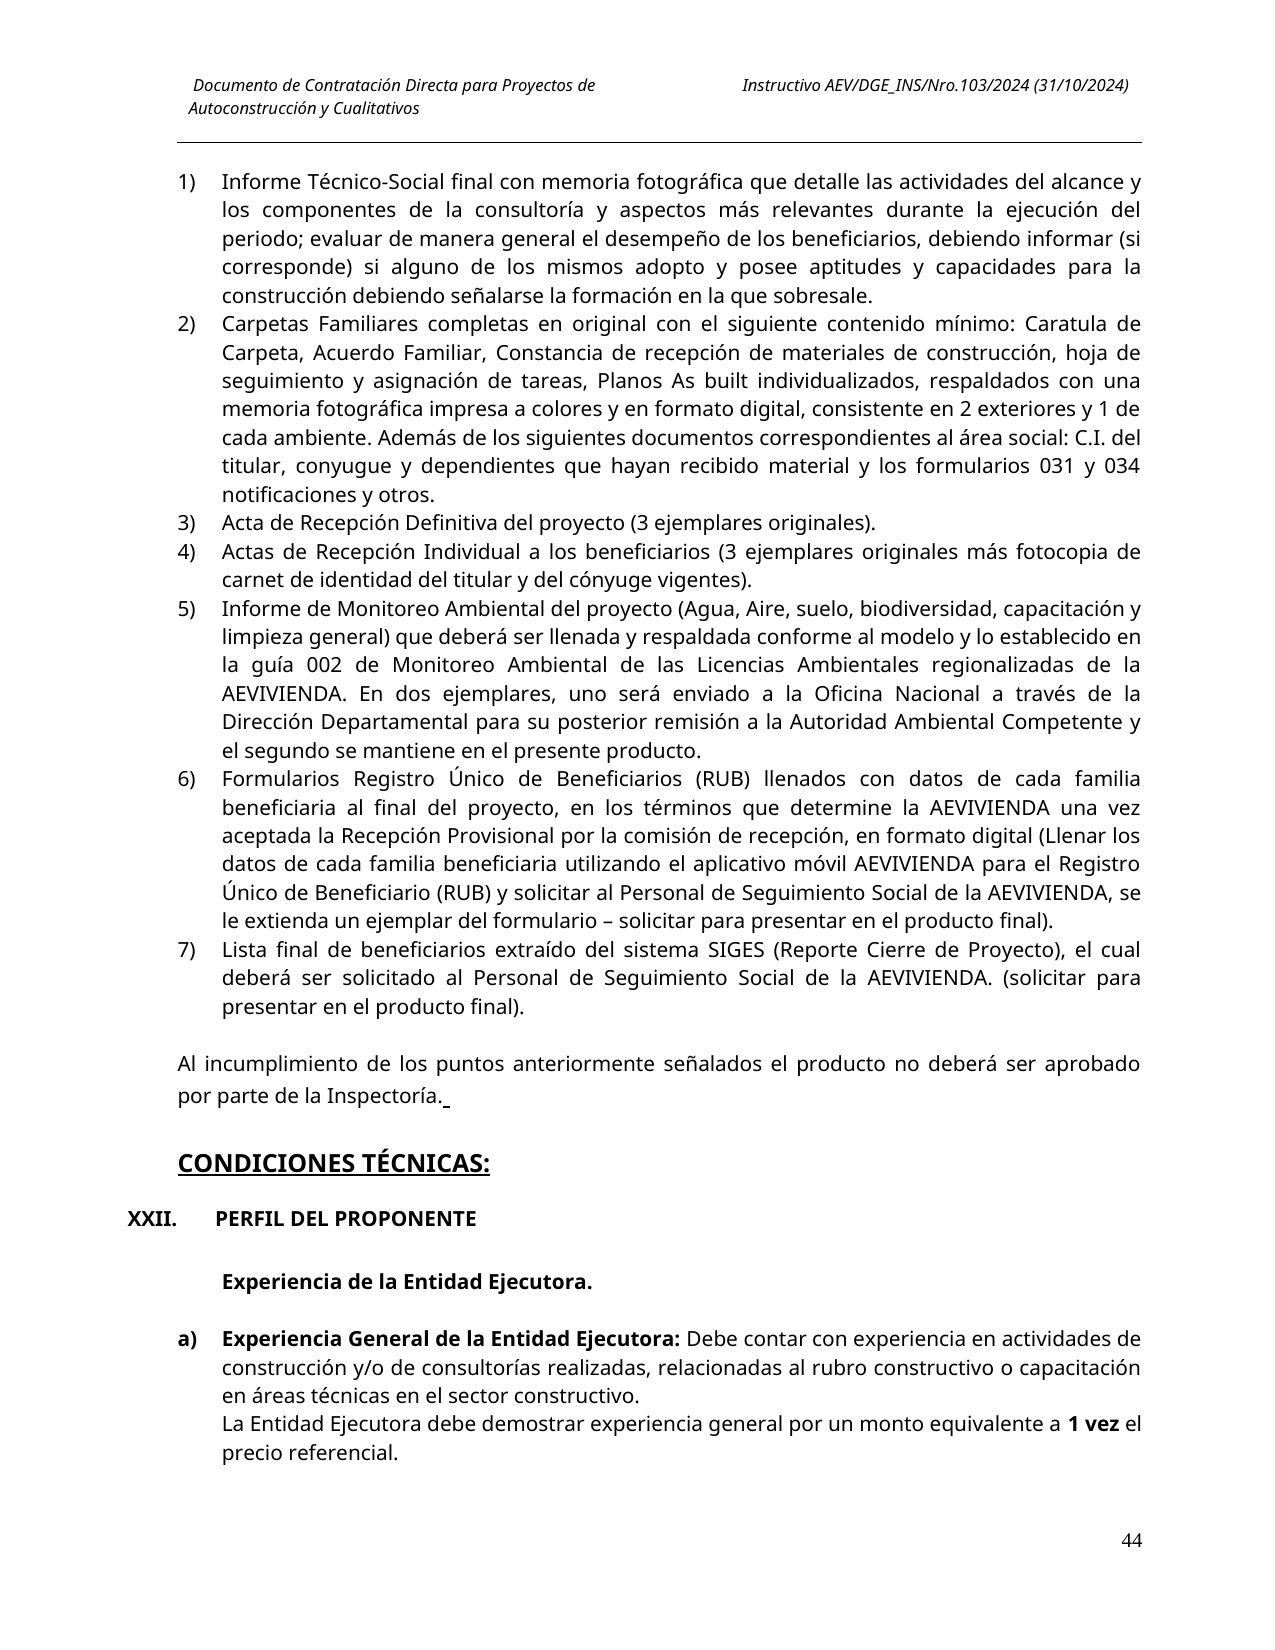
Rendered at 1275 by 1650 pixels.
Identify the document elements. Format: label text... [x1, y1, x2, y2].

text Experiencia de la Entidad Ejecutora. [177, 1267, 1142, 1296]
text La Entidad Ejecutora debe demostrar experiencia general por un monto equivalente a 1 vez el precio referencial. [222, 1409, 1142, 1466]
list Lista final de beneficiarios extraído del sistema SIGES (Reporte Cierre de Proyecto), el cual deberá ser solicitado al Personal de Seguimiento Social de la AEVIVIENDA. (solicitar para presentar en el producto final). [177, 935, 1142, 1020]
list Actas de Recepción Individual a los beneficiarios (3 ejemplares originales más fotocopia de carnet de identidad del titular y del cónyuge vigentes). [177, 537, 1142, 594]
text CONDICIONES TÉCNICAS: [177, 1145, 1142, 1179]
list Informe de Monitoreo Ambiental del proyecto (Agua, Aire, suelo, biodiversidad, capacitación y limpieza general) que deberá ser llenada y respaldada conforme al modelo y lo establecido en la guía 002 de Monitoreo Ambiental de las Licencias Ambientales regionalizadas de la AEVIVIENDA. En dos ejemplares, uno será enviado a la Oficina Nacional a través de la Dirección Departamental para su posterior remisión a la Autoridad Ambiental Competente y el segundo se mantiene en el presente producto. [177, 594, 1142, 764]
list Experiencia General de la Entidad Ejecutora: Debe contar con experiencia en actividades de construcción y/o de consultorías realizadas, relacionadas al rubro constructivo o capacitación en áreas técnicas en el sector constructivo. [177, 1324, 1142, 1409]
list PERFIL DEL PROPONENTE [177, 1204, 1142, 1233]
text Al incumplimiento de los puntos anteriormente señalados el producto no deberá ser aprobado por parte de la Inspectoría. [177, 1049, 1142, 1111]
list Formularios Registro Único de Beneficiarios (RUB) llenados con datos de cada familia beneficiaria al final del proyecto, en los términos que determine la AEVIVIENDA una vez aceptada la Recepción Provisional por la comisión de recepción, en formato digital (Llenar los datos de cada familia beneficiaria utilizando el aplicativo móvil AEVIVIENDA para el Registro Único de Beneficiario (RUB) y solicitar al Personal de Seguimiento Social de la AEVIVIENDA, se le extienda un ejemplar del formulario – solicitar para presentar en el producto final). [177, 764, 1142, 935]
list Carpetas Familiares completas en original con el siguiente contenido mínimo: Caratula de Carpeta, Acuerdo Familiar, Constancia de recepción de materiales de construcción, hoja de seguimiento y asignación de tareas, Planos As built individualizados, respaldados con una memoria fotográfica impresa a colores y en formato digital, consistente en 2 exteriores y 1 de cada ambiente. Además de los siguientes documentos correspondientes al área social: C.I. del titular, conyugue y dependientes que hayan recibido material y los formularios 031 y 034 notificaciones y otros. [177, 309, 1142, 508]
list Informe Técnico-Social final con memoria fotográfica que detalle las actividades del alcance y los componentes de la consultoría y aspectos más relevantes durante la ejecución del periodo; evaluar de manera general el desempeño de los beneficiarios, debiendo informar (si corresponde) si alguno de los mismos adopto y posee aptitudes y capacidades para la construcción debiendo señalarse la formación en la que sobresale. [177, 167, 1142, 309]
list Acta de Recepción Definitiva del proyecto (3 ejemplares originales). [177, 508, 1142, 537]
